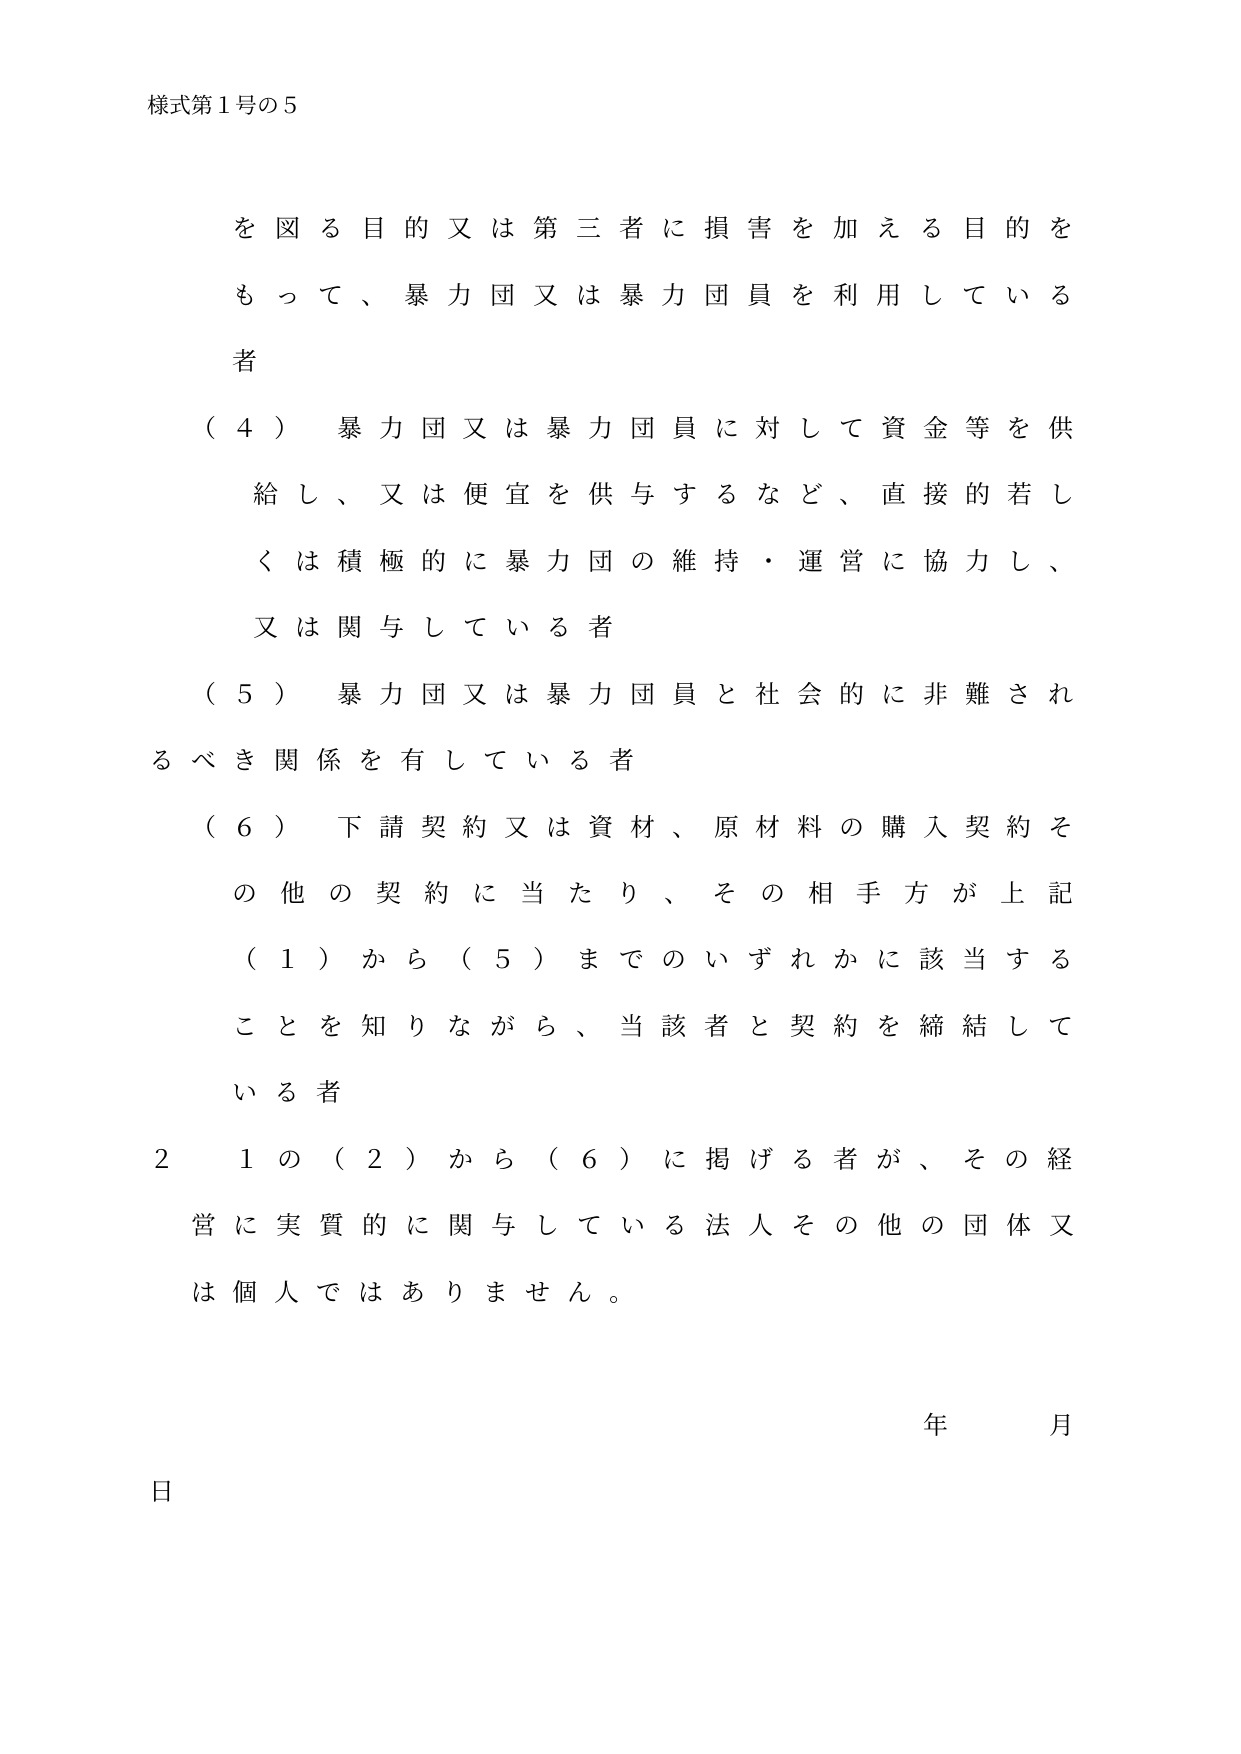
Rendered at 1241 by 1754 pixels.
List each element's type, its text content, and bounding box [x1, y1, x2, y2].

text ２ １の（２）から（６）に掲げる者が、その経営に実質的に関与している法人その他の団体又は個人ではありません。 [149, 1124, 1091, 1324]
text （５） 暴力団又は暴力団員と社会的に非難されるべき関係を有している者 [149, 659, 1091, 792]
text （４） 暴力団又は暴力団員に対して資金等を供給し、又は便宜を供与するなど、直接的若しくは積極的に暴力団の維持・運営に協力し、又は関与している者 [173, 393, 1091, 659]
text （６） 下請契約又は資材、原材料の購入契約その他の契約に当たり、その相手方が上記（１）から（５）までのいずれかに該当することを知りながら、当該者と契約を締結している者 [173, 792, 1091, 1124]
text 年 月 日 [149, 1390, 1091, 1523]
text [173, 194, 1091, 393]
